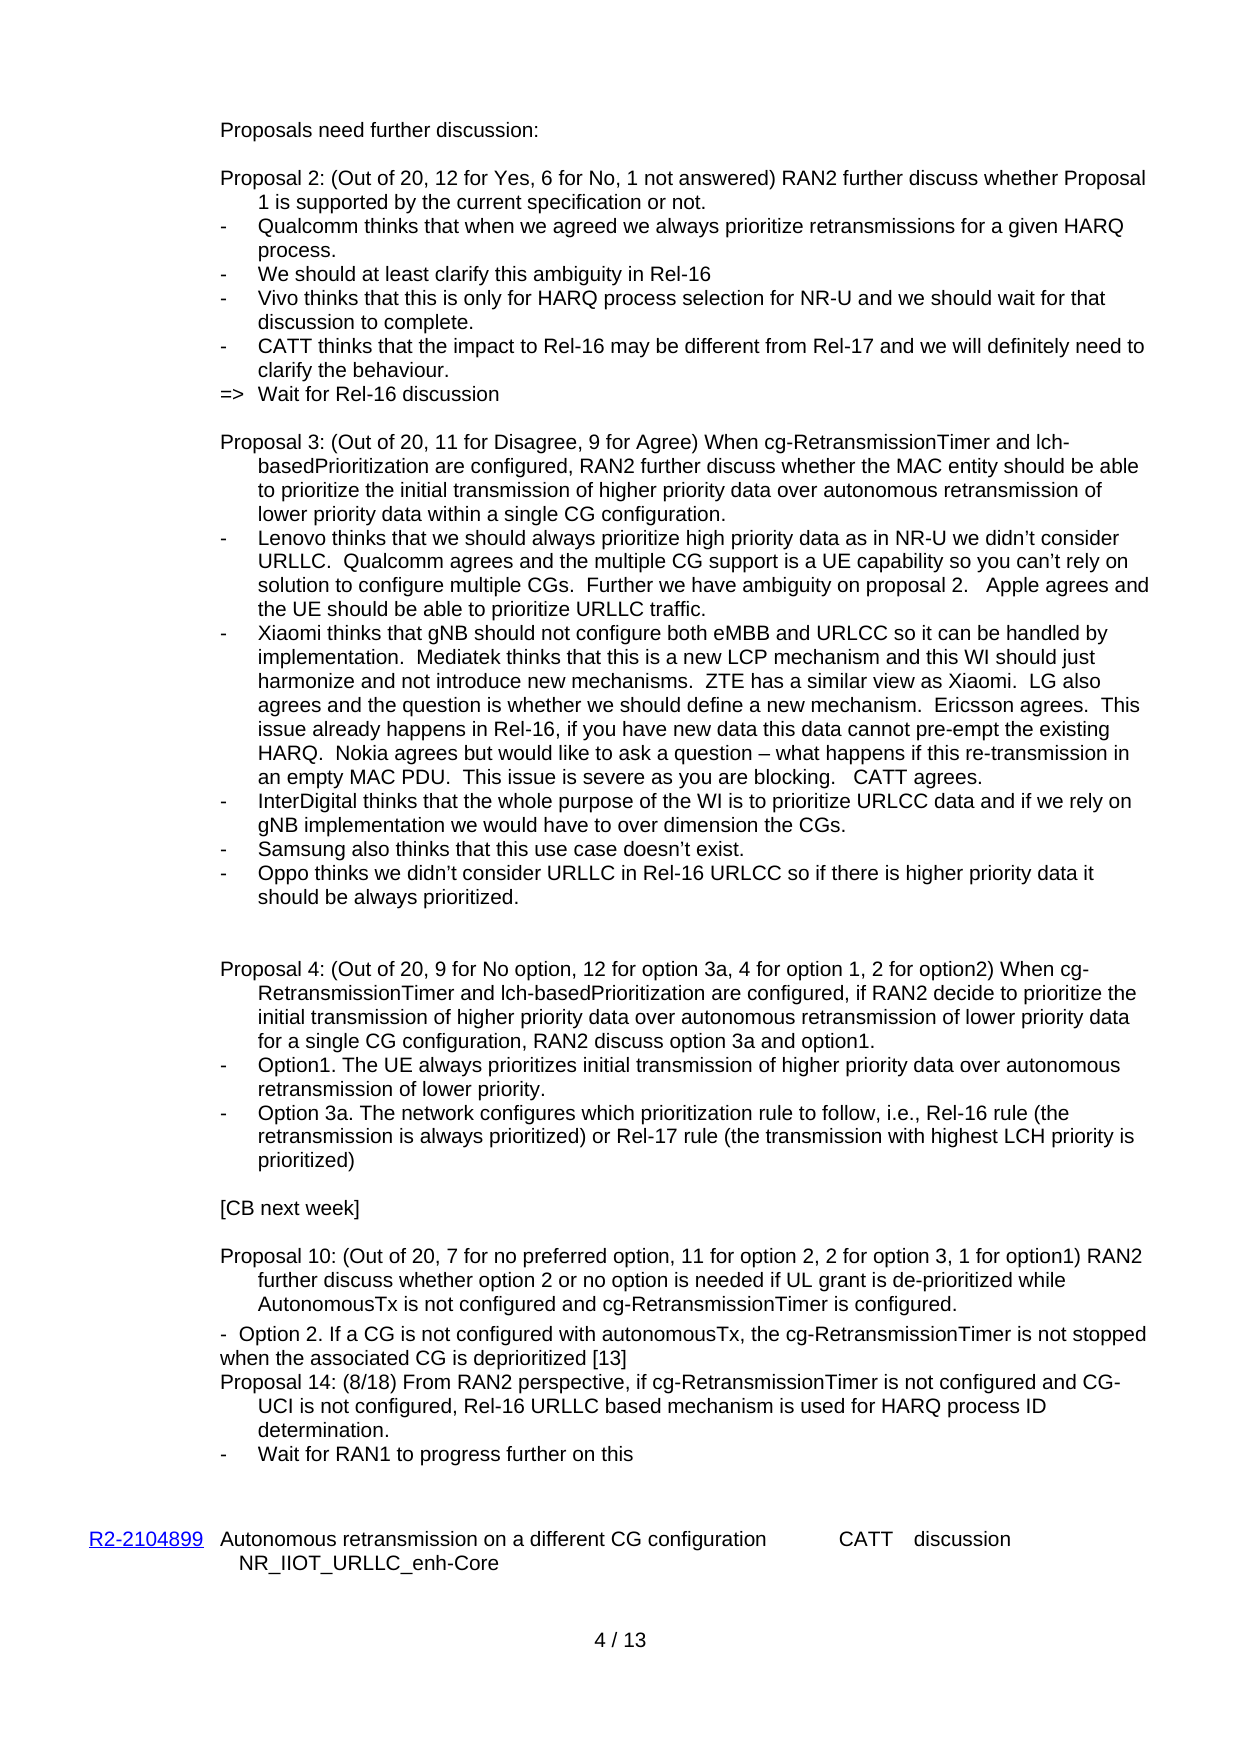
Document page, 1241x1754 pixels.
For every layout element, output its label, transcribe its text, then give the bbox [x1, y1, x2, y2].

text - Option1. The UE always prioritizes initial transmission of higher priority data over autonomous retransmission of lower priority. [220, 1052, 1152, 1100]
text - Wait for RAN1 to progress further on this [220, 1442, 1152, 1466]
text Proposal 3: (Out of 20, 11 for Disagree, 9 for Agree) When cg-RetransmissionTimer and lch-basedPrioritization are configured, RAN2 further discuss whether the MAC entity should be able to prioritize the initial transmission of higher priority data over autonomous retransmission of lower priority data within a single CG configuration. [220, 429, 1152, 525]
text - CATT thinks that the impact to Rel-16 may be different from Rel-17 and we will definitely need to clarify the behaviour. [220, 334, 1152, 382]
text Proposals need further discussion: [220, 118, 1152, 142]
text - Oppo thinks we didn’t consider URLLC in Rel-16 URLCC so if there is higher priority data it should be always prioritized. [220, 861, 1152, 909]
title - Option 2. If a CG is not configured with autonomousTx, the cg-RetransmissionTimer is not stopped when the associated CG is deprioritized [13] [220, 1322, 1152, 1370]
text Proposal 4: (Out of 20, 9 for No option, 12 for option 3a, 4 for option 1, 2 for option2) When cg-RetransmissionTimer and lch-basedPrioritization are configured, if RAN2 decide to prioritize the initial transmission of higher priority data over autonomous retransmission of lower priority data for a single CG configuration, RAN2 discuss option 3a and option1. [220, 957, 1152, 1052]
text - Xiaomi thinks that gNB should not configure both eMBB and URLCC so it can be handled by implementation. Mediatek thinks that this is a new LCP mechanism and this WI should just harmonize and not introduce new mechanisms. ZTE has a similar view as Xiaomi. LG also agrees and the question is whether we should define a new mechanism. Ericsson agrees. This issue already happens in Rel-16, if you have new data this data cannot pre-empt the existing HARQ. Nokia agrees but would like to ask a question – what happens if this re-transmission in an empty MAC PDU. This issue is severe as you are blocking. CATT agrees. [220, 621, 1152, 789]
text - Option 3a. The network configures which prioritization rule to follow, i.e., Rel-16 rule (the retransmission is always prioritized) or Rel-17 rule (the transmission with highest LCH priority is prioritized) [220, 1100, 1152, 1172]
text - Lenovo thinks that we should always prioritize high priority data as in NR-U we didn’t consider URLLC. Qualcomm agrees and the multiple CG support is a UE capability so you can’t rely on solution to configure multiple CGs. Further we have ambiguity on proposal 2. Apple agrees and the UE should be able to prioritize URLLC traffic. [220, 525, 1152, 621]
text - InterDigital thinks that the whole purpose of the WI is to prioritize URLCC data and if we rely on gNB implementation we would have to over dimension the CGs. [220, 789, 1152, 837]
title R2-2104899 Autonomous retransmission on a different CG configuration CATT discussion NR_IIOT_URLLC_enh-Core [89, 1526, 1152, 1574]
text Proposal 14: (8/18) From RAN2 perspective, if cg-RetransmissionTimer is not configured and CG-UCI is not configured, Rel-16 URLLC based mechanism is used for HARQ process ID determination. [220, 1370, 1152, 1442]
text [CB next week] [220, 1196, 1152, 1220]
text => Wait for Rel-16 discussion [220, 382, 1152, 406]
text - Samsung also thinks that this use case doesn’t exist. [220, 837, 1152, 861]
text - Vivo thinks that this is only for HARQ process selection for NR-U and we should wait for that discussion to complete. [220, 286, 1152, 334]
text Proposal 10: (Out of 20, 7 for no preferred option, 11 for option 2, 2 for option 3, 1 for option1) RAN2 further discuss whether option 2 or no option is needed if UL grant is de-prioritized while AutonomousTx is not configured and cg-RetransmissionTimer is configured. [220, 1244, 1152, 1316]
text Proposal 2: (Out of 20, 12 for Yes, 6 for No, 1 not answered) RAN2 further discuss whether Proposal 1 is supported by the current specification or not. [220, 166, 1152, 214]
text - We should at least clarify this ambiguity in Rel-16 [220, 262, 1152, 286]
text - Qualcomm thinks that when we agreed we always prioritize retransmissions for a given HARQ process. [220, 214, 1152, 262]
